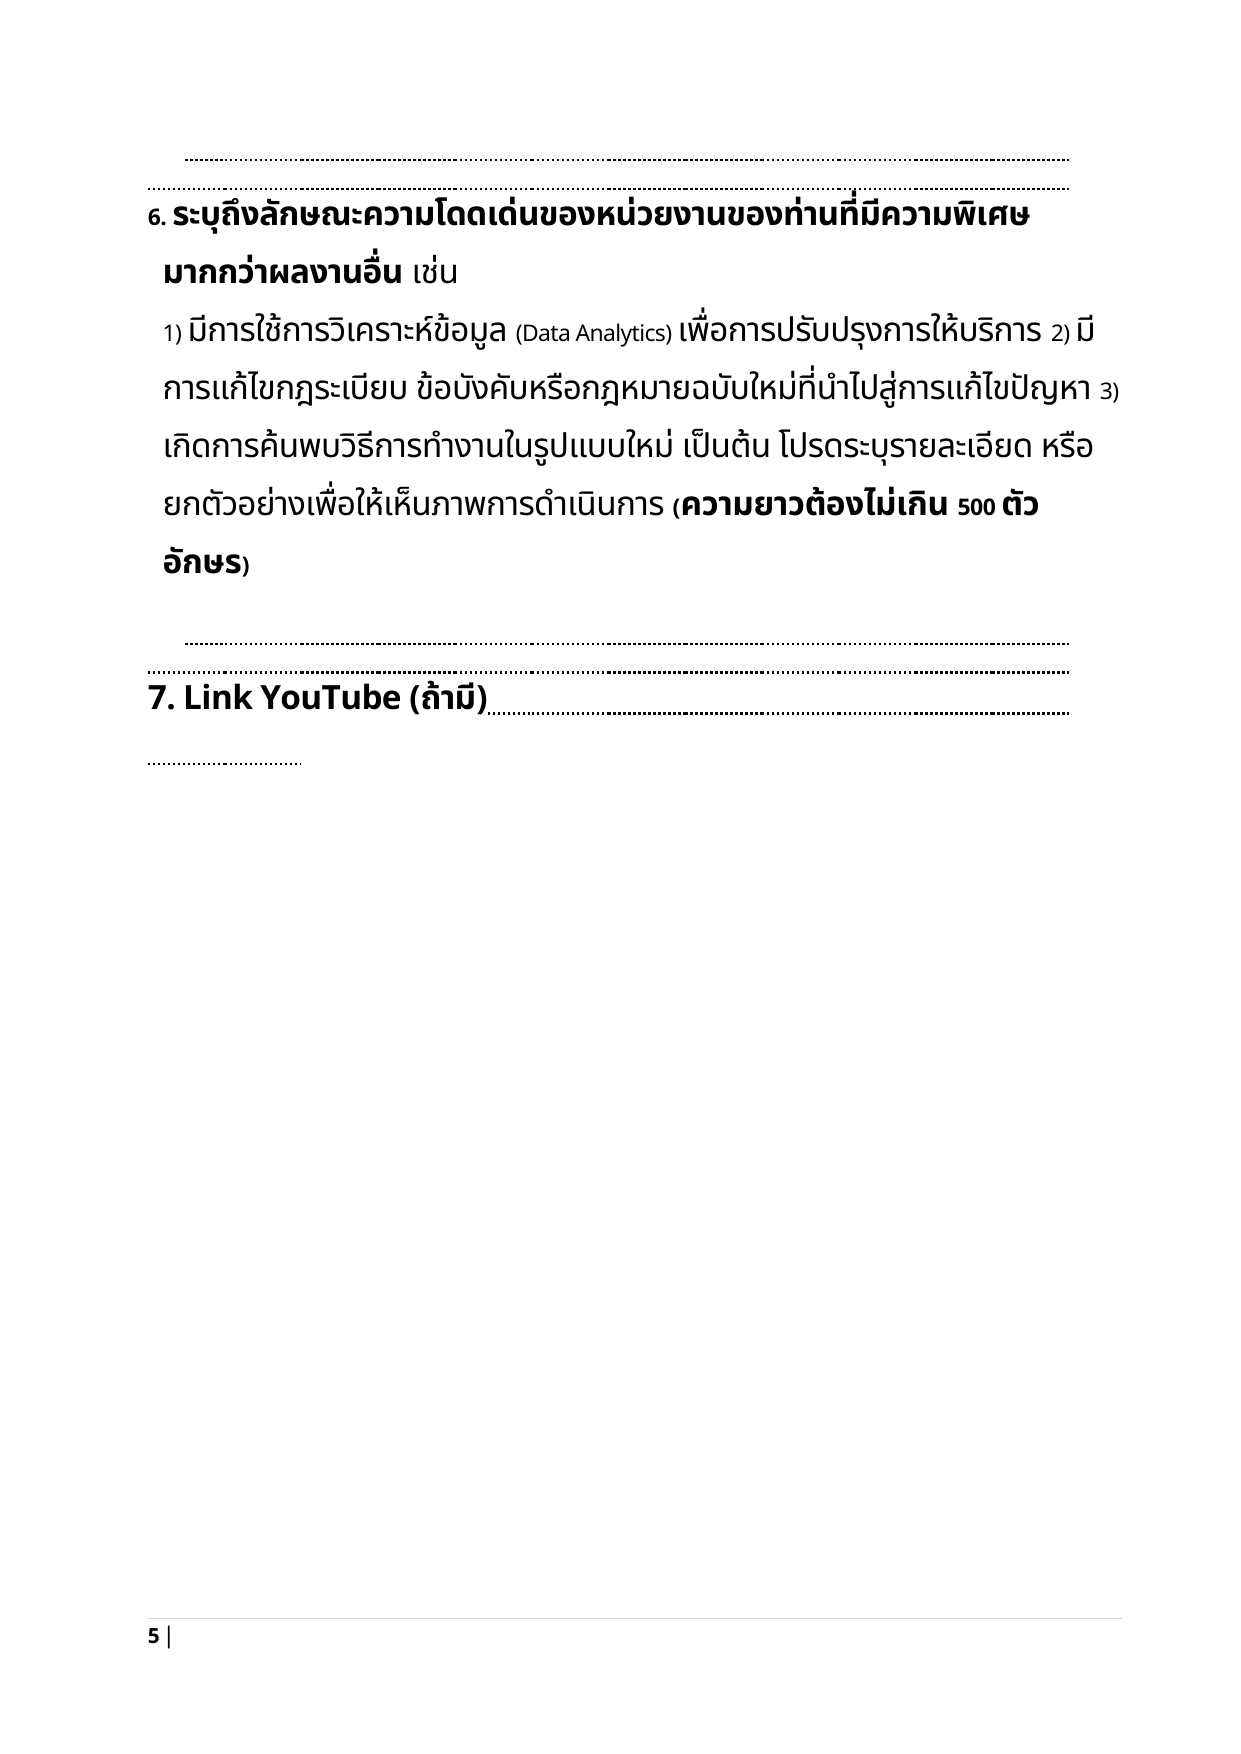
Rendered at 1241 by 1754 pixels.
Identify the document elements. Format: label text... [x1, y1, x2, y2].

list 6. ระบุถึงลักษณะความโดดเด่นของหน่วยงานของท่านที่มีความพิเศษมากกว่าผลงานอื่น เช่น 1) มีการใช้การวิเคราะห์ข้อมูล (Data Analytics) เพื่อการปรับปรุงการให้บริการ 2) มีการแก้ไขกฎระเบียบ ข้อบังคับหรือกฎหมายฉบับใหม่ที่นำไปสู่การแก้ไขปัญหา 3) เกิดการค้นพบวิธีการทำงานในรูปแบบใหม่ เป็นต้น โปรดระบุรายละเอียด หรือยกตัวอย่างเพื่อให้เห็นภาพการดำเนินการ (ความยาวต้องไม่เกิน 500 ตัวอักษร) [148, 190, 1123, 588]
text 7. Link YouTube (ถ้ามี) [148, 674, 1123, 770]
